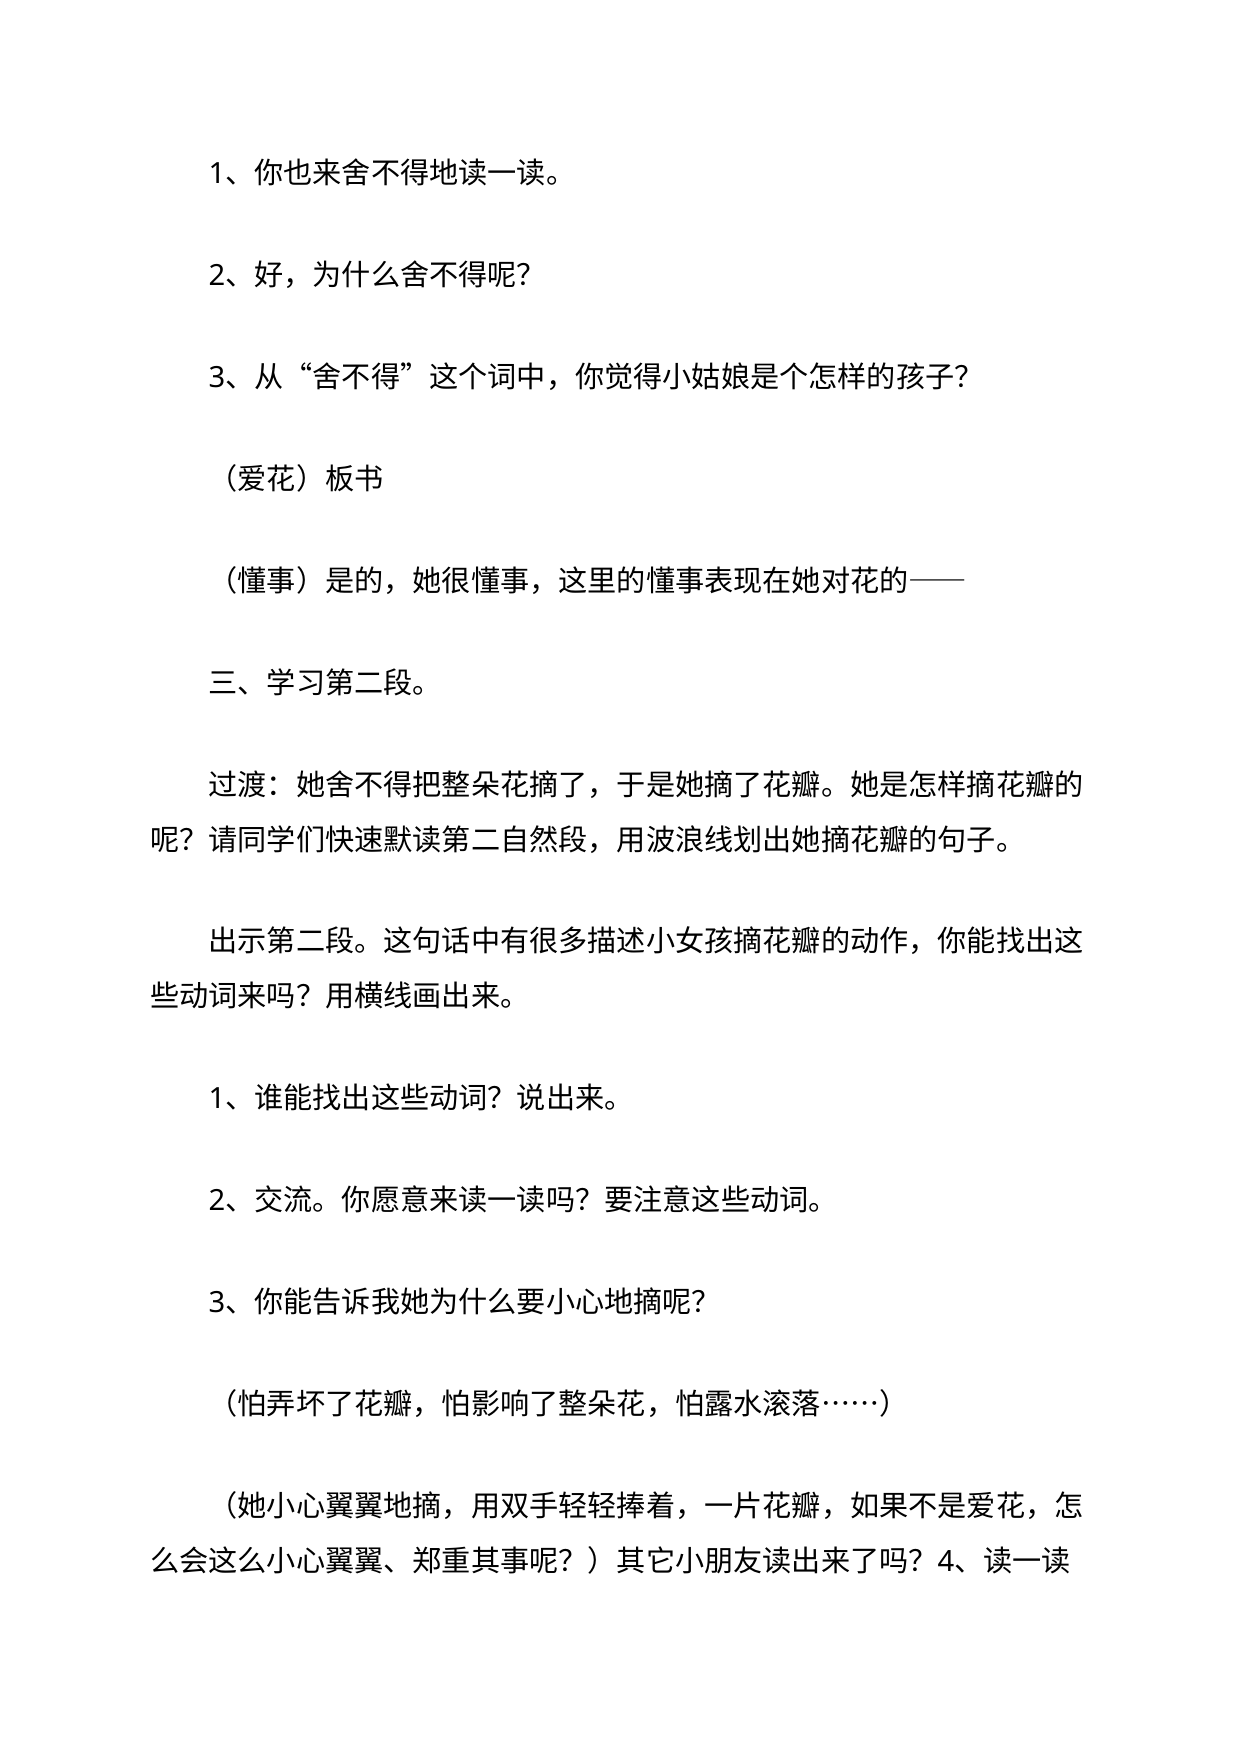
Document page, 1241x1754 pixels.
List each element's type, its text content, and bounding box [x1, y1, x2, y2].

text 1、谁能找出这些动词？说出来。 [150, 1074, 1090, 1117]
text 三、学习第二段。 [150, 659, 1090, 702]
text 3、从“舍不得”这个词中，你觉得小姑娘是个怎样的孩子？ [150, 354, 1090, 396]
text （懂事）是的，她很懂事，这里的懂事表现在她对花的—— [150, 558, 1090, 600]
text 1、你也来舍不得地读一读。 [150, 150, 1090, 192]
text 2、交流。你愿意来读一读吗？要注意这些动词。 [150, 1177, 1090, 1219]
text （爱花）板书 [150, 456, 1090, 498]
text 过渡：她舍不得把整朵花摘了，于是她摘了花瓣。她是怎样摘花瓣的呢？请同学们快速默读第二自然段，用波浪线划出她摘花瓣的句子。 [150, 761, 1090, 858]
text 3、你能告诉我她为什么要小心地摘呢？ [150, 1278, 1090, 1321]
text 2、好，为什么舍不得呢？ [150, 252, 1090, 294]
text （她小心翼翼地摘，用双手轻轻捧着，一片花瓣，如果不是爱花，怎么会这么小心翼翼、郑重其事呢？）其它小朋友读出来了吗？4、读一读 [150, 1482, 1090, 1579]
text 出示第二段。这句话中有很多描述小女孩摘花瓣的动作，你能找出这些动词来吗？用横线画出来。 [150, 918, 1090, 1015]
text （怕弄坏了花瓣，怕影响了整朵花，怕露水滚落……） [150, 1381, 1090, 1423]
